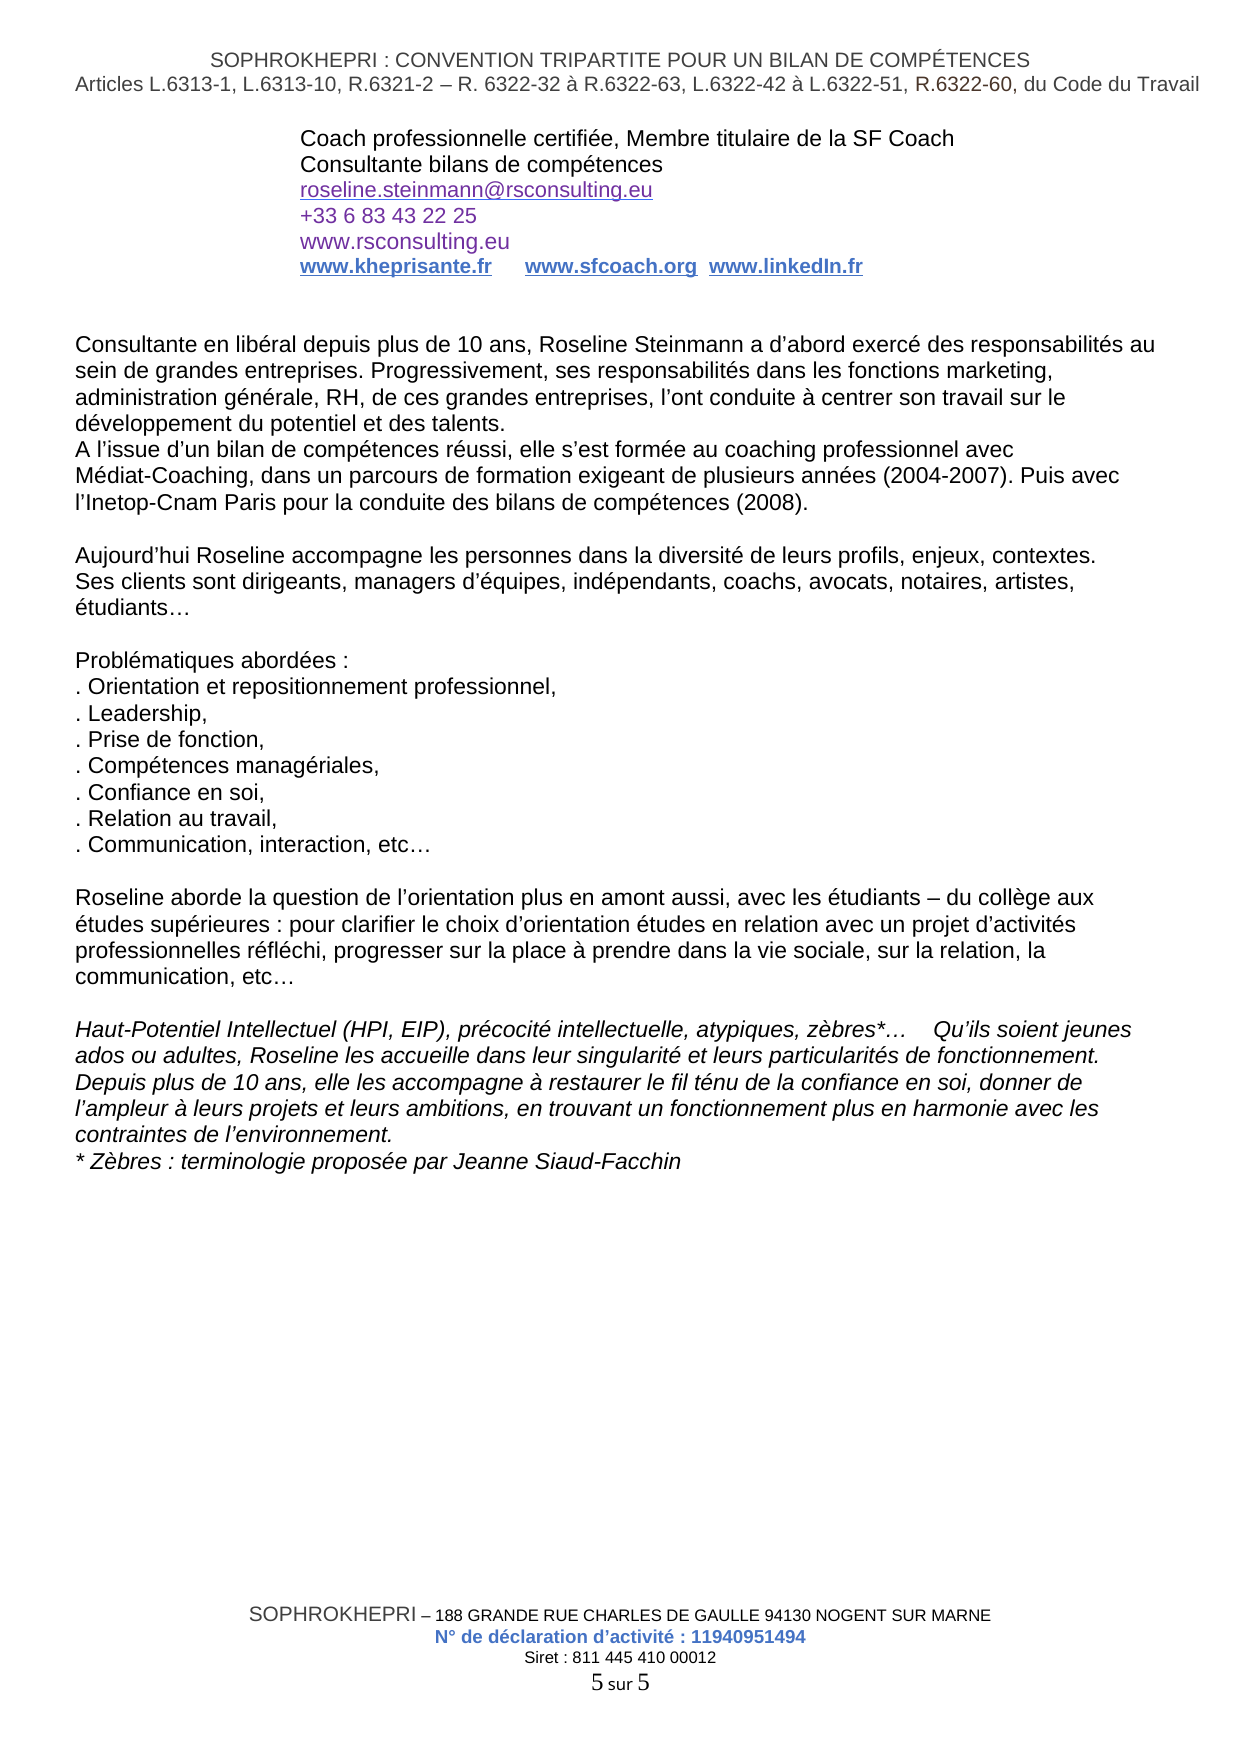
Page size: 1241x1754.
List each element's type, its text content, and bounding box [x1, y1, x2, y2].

text . Compétences managériales, [75, 752, 1165, 779]
text Consultante en libéral depuis plus de 10 ans, Roseline Steinmann a d’abord exercé des responsabilités au sein de grandes entreprises. Progressivement, ses responsabilités dans les fonctions marketing, administration générale, RH, de ces grandes entreprises, l’ont conduite à centrer son travail sur le développement du potentiel et des talents. [75, 331, 1165, 436]
text . Orientation et repositionnement professionnel, [75, 673, 1165, 700]
text www.kheprisante.fr www.sfcoach.org www.linkedIn.fr [75, 254, 1165, 278]
text A l’issue d’un bilan de compétences réussi, elle s’est formée au coaching professionnel avec [75, 436, 1165, 462]
text Consultante bilans de compétences [75, 151, 1165, 177]
text +33 6 83 43 22 25 [75, 202, 1165, 228]
text Depuis plus de 10 ans, elle les accompagne à restaurer le fil ténu de la confiance en soi, donner de l’ampleur à leurs projets et leurs ambitions, en trouvant un fonctionnement plus en harmonie avec les contraintes de l’environnement. [75, 1069, 1165, 1148]
text Coach professionnelle certifiée, Membre titulaire de la SF Coach [75, 124, 1165, 151]
text . Confiance en soi, [75, 779, 1165, 805]
text . Relation au travail, [75, 805, 1165, 831]
text Ses clients sont dirigeants, managers d’équipes, indépendants, coachs, avocats, notaires, artistes, étudiants… [75, 568, 1165, 621]
text . Prise de fonction, [75, 726, 1165, 752]
text roseline.steinmann@rsconsulting.eu [75, 177, 1165, 202]
text . Communication, interaction, etc… [75, 831, 1165, 858]
text Médiat-Coaching, dans un parcours de formation exigeant de plusieurs années (2004-2007). Puis avec l’Inetop-Cnam Paris pour la conduite des bilans de compétences (2008). [75, 462, 1165, 515]
text Aujourd’hui Roseline accompagne les personnes dans la diversité de leurs profils, enjeux, contextes. [75, 542, 1165, 568]
text Haut-Potentiel Intellectuel (HPI, EIP), précocité intellectuelle, atypiques, zèbres*… Qu’ils soient jeunes ados ou adultes, Roseline les accueille dans leur singularité et leurs particularités de fonctionnement. [75, 1016, 1165, 1069]
text www.rsconsulting.eu [75, 228, 1165, 254]
text * Zèbres : terminologie proposée par Jeanne Siaud-Facchin [75, 1148, 1165, 1174]
text Roseline aborde la question de l’orientation plus en amont aussi, avec les étudiants – du collège aux études supérieures : pour clarifier le choix d’orientation études en relation avec un projet d’activités professionnelles réfléchi, progresser sur la place à prendre dans la vie sociale, sur la relation, la communication, etc… [75, 884, 1165, 989]
text Problématiques abordées : [75, 647, 1165, 673]
text . Leadership, [75, 700, 1165, 726]
